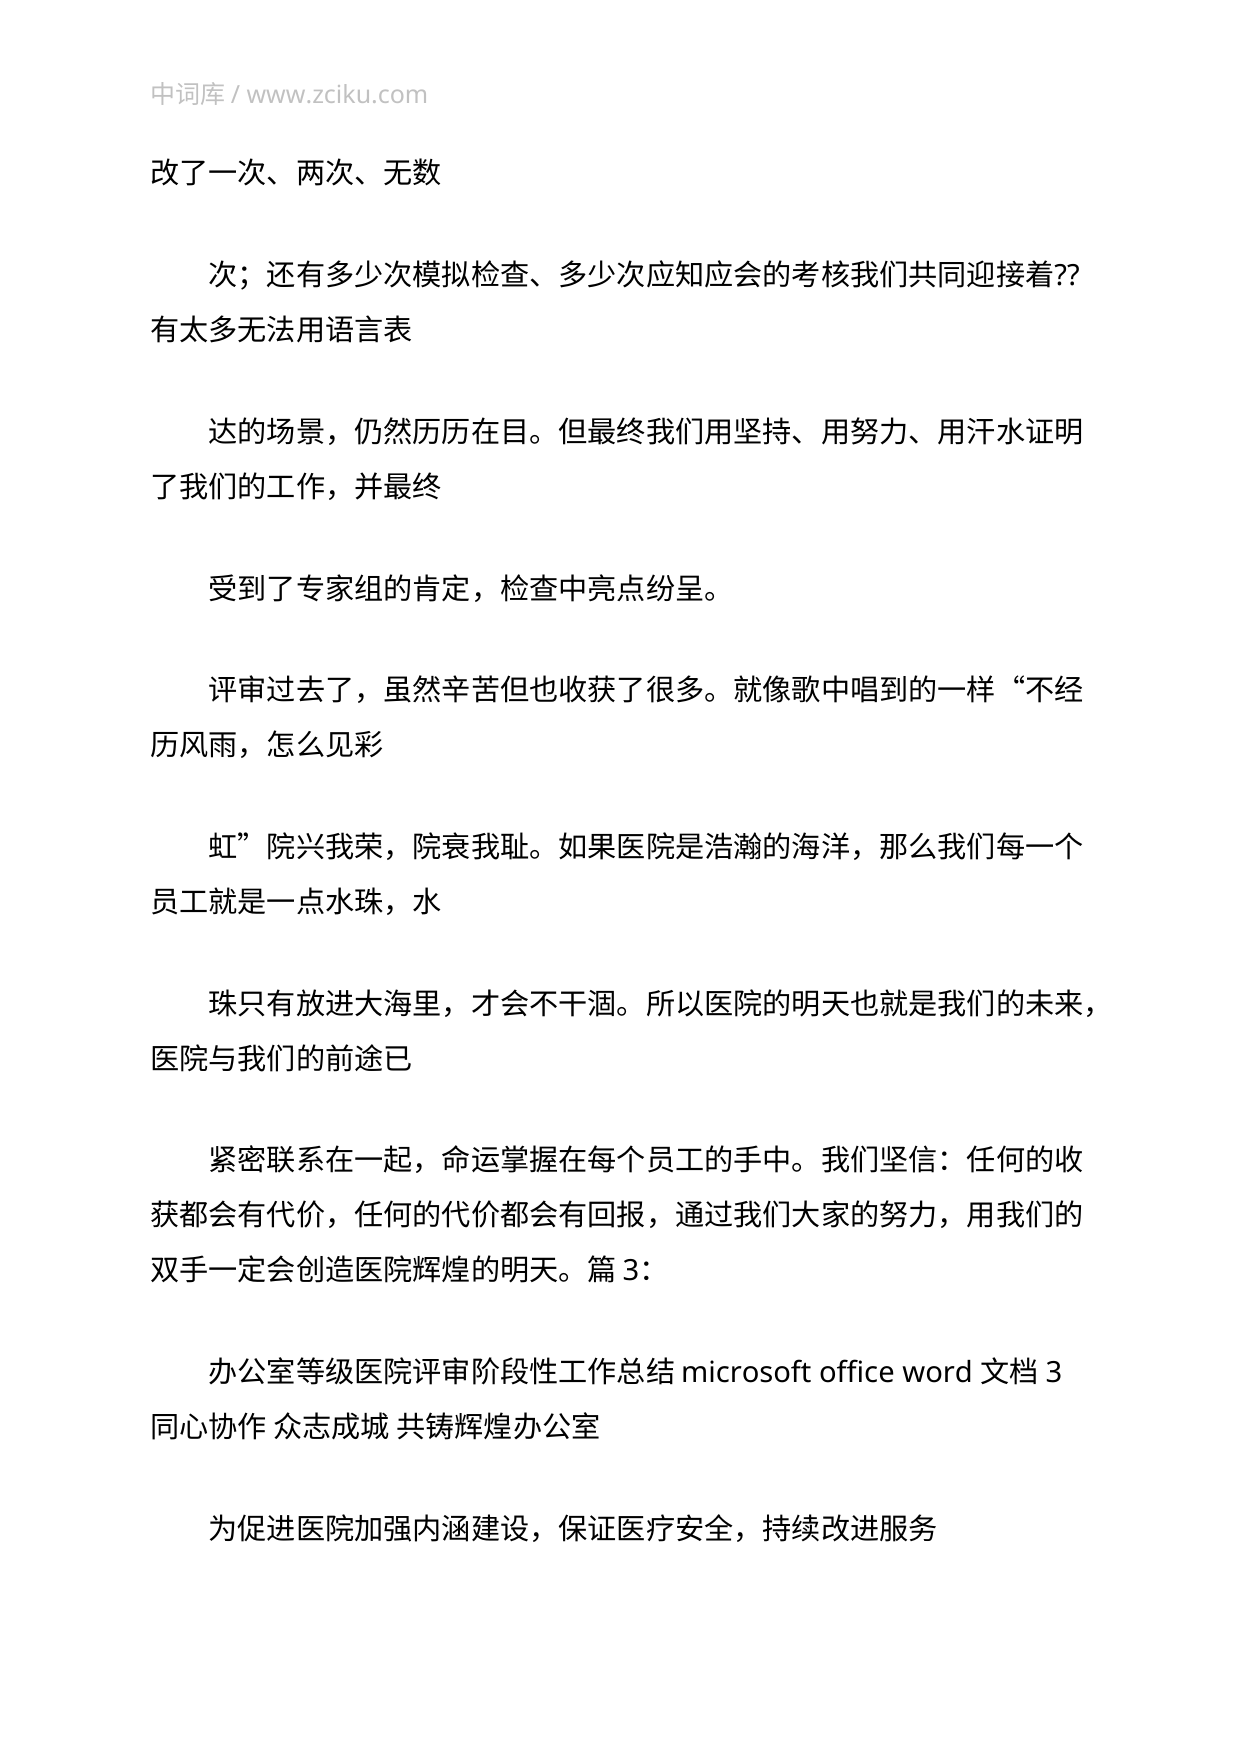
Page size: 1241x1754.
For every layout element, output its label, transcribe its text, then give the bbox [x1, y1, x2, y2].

text 次；还有多少次模拟检查、多少次应知应会的考核我们共同迎接着??有太多无法用语言表 [150, 252, 1090, 349]
text 评审过去了，虽然辛苦但也收获了很多。就像歌中唱到的一样“不经历风雨，怎么见彩 [150, 667, 1090, 764]
text 紧密联系在一起，命运掌握在每个员工的手中。我们坚信：任何的收获都会有代价，任何的代价都会有回报，通过我们大家的努力，用我们的双手一定会创造医院辉煌的明天。篇3： [150, 1137, 1090, 1289]
text 虹”院兴我荣，院衰我耻。如果医院是浩瀚的海洋，那么我们每一个员工就是一点水珠，水 [150, 824, 1090, 921]
text 达的场景，仍然历历在目。但最终我们用坚持、用努力、用汗水证明了我们的工作，并最终 [150, 408, 1090, 506]
text 为促进医院加强内涵建设，保证医疗安全，持续改进服务 [150, 1506, 1090, 1548]
text 办公室等级医院评审阶段性工作总结microsoft office word 文档 3 同心协作 众志成城 共铸辉煌办公室 [150, 1349, 1090, 1446]
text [150, 150, 1090, 192]
text 珠只有放进大海里，才会不干涸。所以医院的明天也就是我们的未来，医院与我们的前途已 [150, 980, 1090, 1077]
text 受到了专家组的肯定，检查中亮点纷呈。 [150, 565, 1090, 607]
